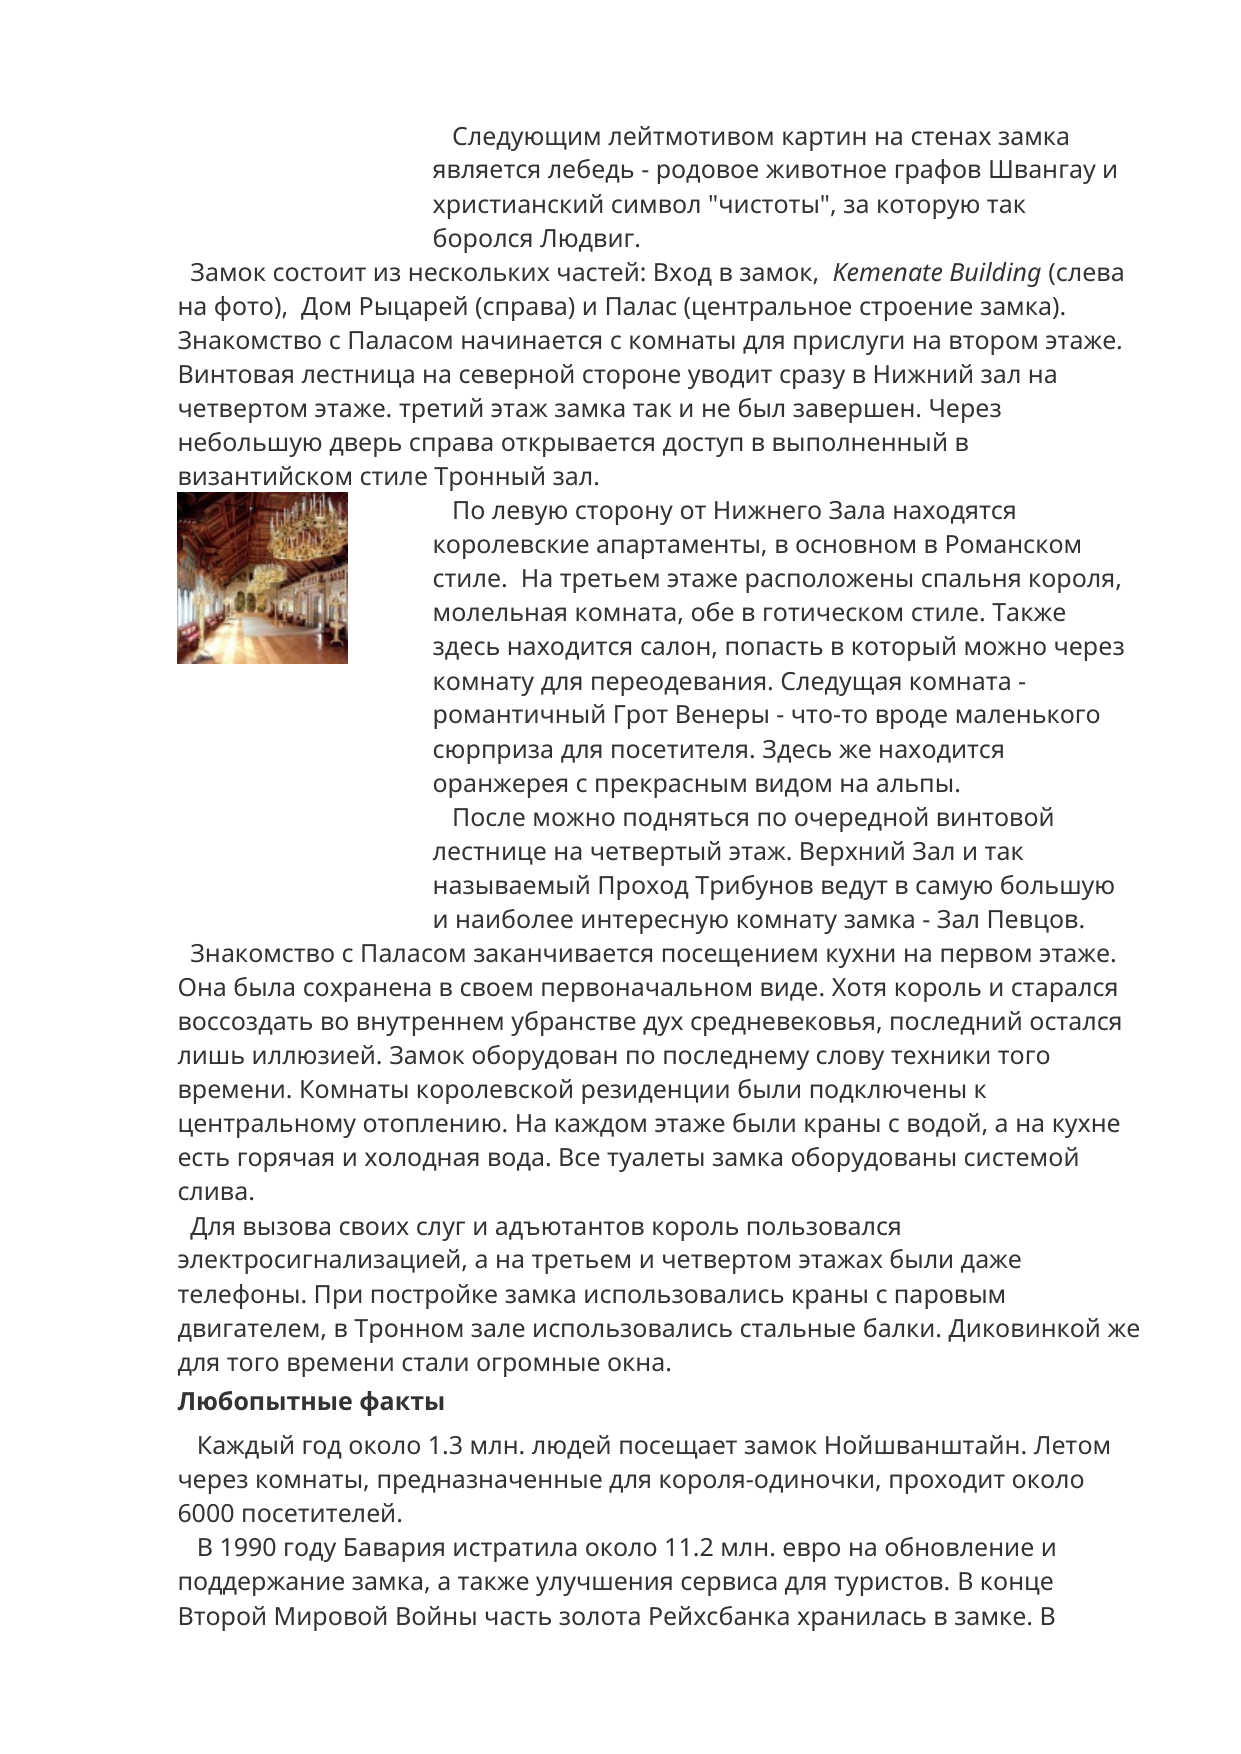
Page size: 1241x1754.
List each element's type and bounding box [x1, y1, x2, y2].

picture [177, 492, 348, 664]
table_header [177, 118, 1152, 1632]
